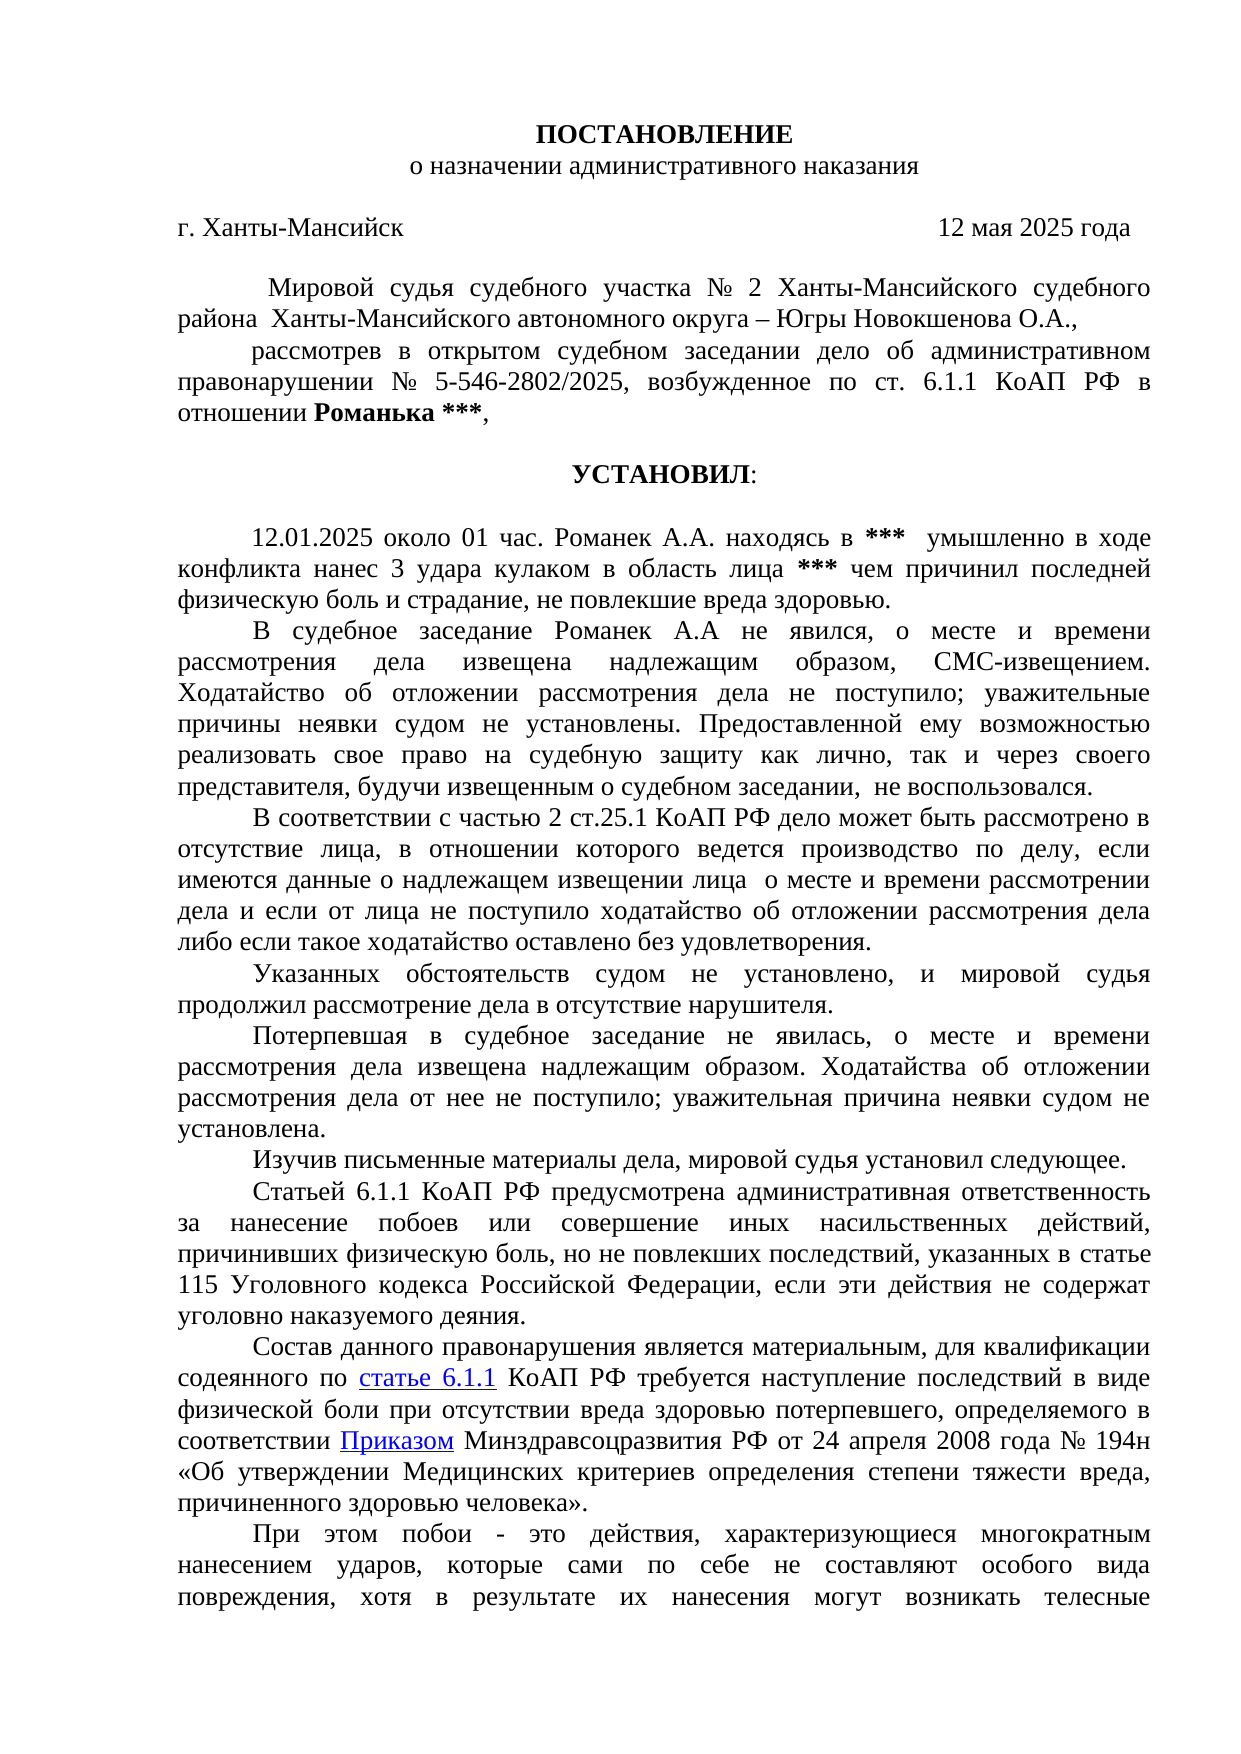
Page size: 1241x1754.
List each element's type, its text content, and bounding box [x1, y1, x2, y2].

text рассмотрев в открытом судебном заседании дело об административном правонарушении № 5-546-2802/2025, возбужденное по ст. 6.1.1 КоАП РФ в отношении Романька ***, [177, 334, 1152, 427]
text Состав данного правонарушения является материальным, для квалификации содеянного по статье 6.1.1 КоАП РФ требуется наступление последствий в виде физической боли при отсутствии вреда здоровью потерпевшего, определяемого в соответствии Приказом Минздравсоцразвития РФ от 24 апреля 2008 года № 194н «Об утверждении Медицинских критериев определения степени тяжести вреда, причиненного здоровью человека». [177, 1330, 1152, 1517]
text В судебное заседание Романек А.А не явился, о месте и времени рассмотрения дела извещена надлежащим образом, СМС-извещением. Ходатайство об отложении рассмотрения дела не поступило; уважительные причины неявки судом не установлены. Предоставленной ему возможностью реализовать свое право на судебную защиту как лично, так и через своего представителя, будучи извещенным о судебном заседании, не воспользовался. [177, 614, 1152, 801]
text Мировой судья судебного участка № 2 Ханты-Мансийского судебного района Ханты-Мансийского автономного округа – Югры Новокшенова О.А., [177, 271, 1152, 334]
title ПОСТАНОВЛЕНИЕ [177, 118, 1152, 149]
text УСТАНОВИЛ: [177, 458, 1152, 489]
text В соответствии с частью 2 ст.25.1 КоАП РФ дело может быть рассмотрено в отсутствие лица, в отношении которого ведется производство по делу, если имеются данные о надлежащем извещении лица о месте и времени рассмотрении дела и если от лица не поступило ходатайство об отложении рассмотрения дела либо если такое ходатайство оставлено без удовлетворения. [177, 801, 1152, 957]
text Статьей 6.1.1 КоАП РФ предусмотрена административная ответственность за нанесение побоев или совершение иных насильственных действий, причинивших физическую боль, но не повлекших последствий, указанных в статье 115 Уголовного кодекса Российской Федерации, если эти действия не содержат уголовно наказуемого деяния. [177, 1175, 1152, 1330]
text Потерпевшая в судебное заседание не явилась, о месте и времени рассмотрения дела извещена надлежащим образом. Ходатайства об отложении рассмотрения дела от нее не поступило; уважительная причина неявки судом не установлена. [177, 1019, 1152, 1143]
text о назначении административного наказания [177, 149, 1152, 180]
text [177, 1517, 1152, 1611]
text Изучив письменные материалы дела, мировой судья установил следующее. [177, 1143, 1152, 1175]
text Указанных обстоятельств судом не установлено, и мировой судья продолжил рассмотрение дела в отсутствие нарушителя. [177, 957, 1152, 1019]
text г. Ханты-Мансийск 12 мая 2025 года [177, 212, 1152, 243]
text 12.01.2025 около 01 час. Романек А.А. находясь в *** умышленно в ходе конфликта нанес 3 удара кулаком в область лица *** чем причинил последней физическую боль и страдание, не повлекшие вреда здоровью. [177, 521, 1152, 614]
